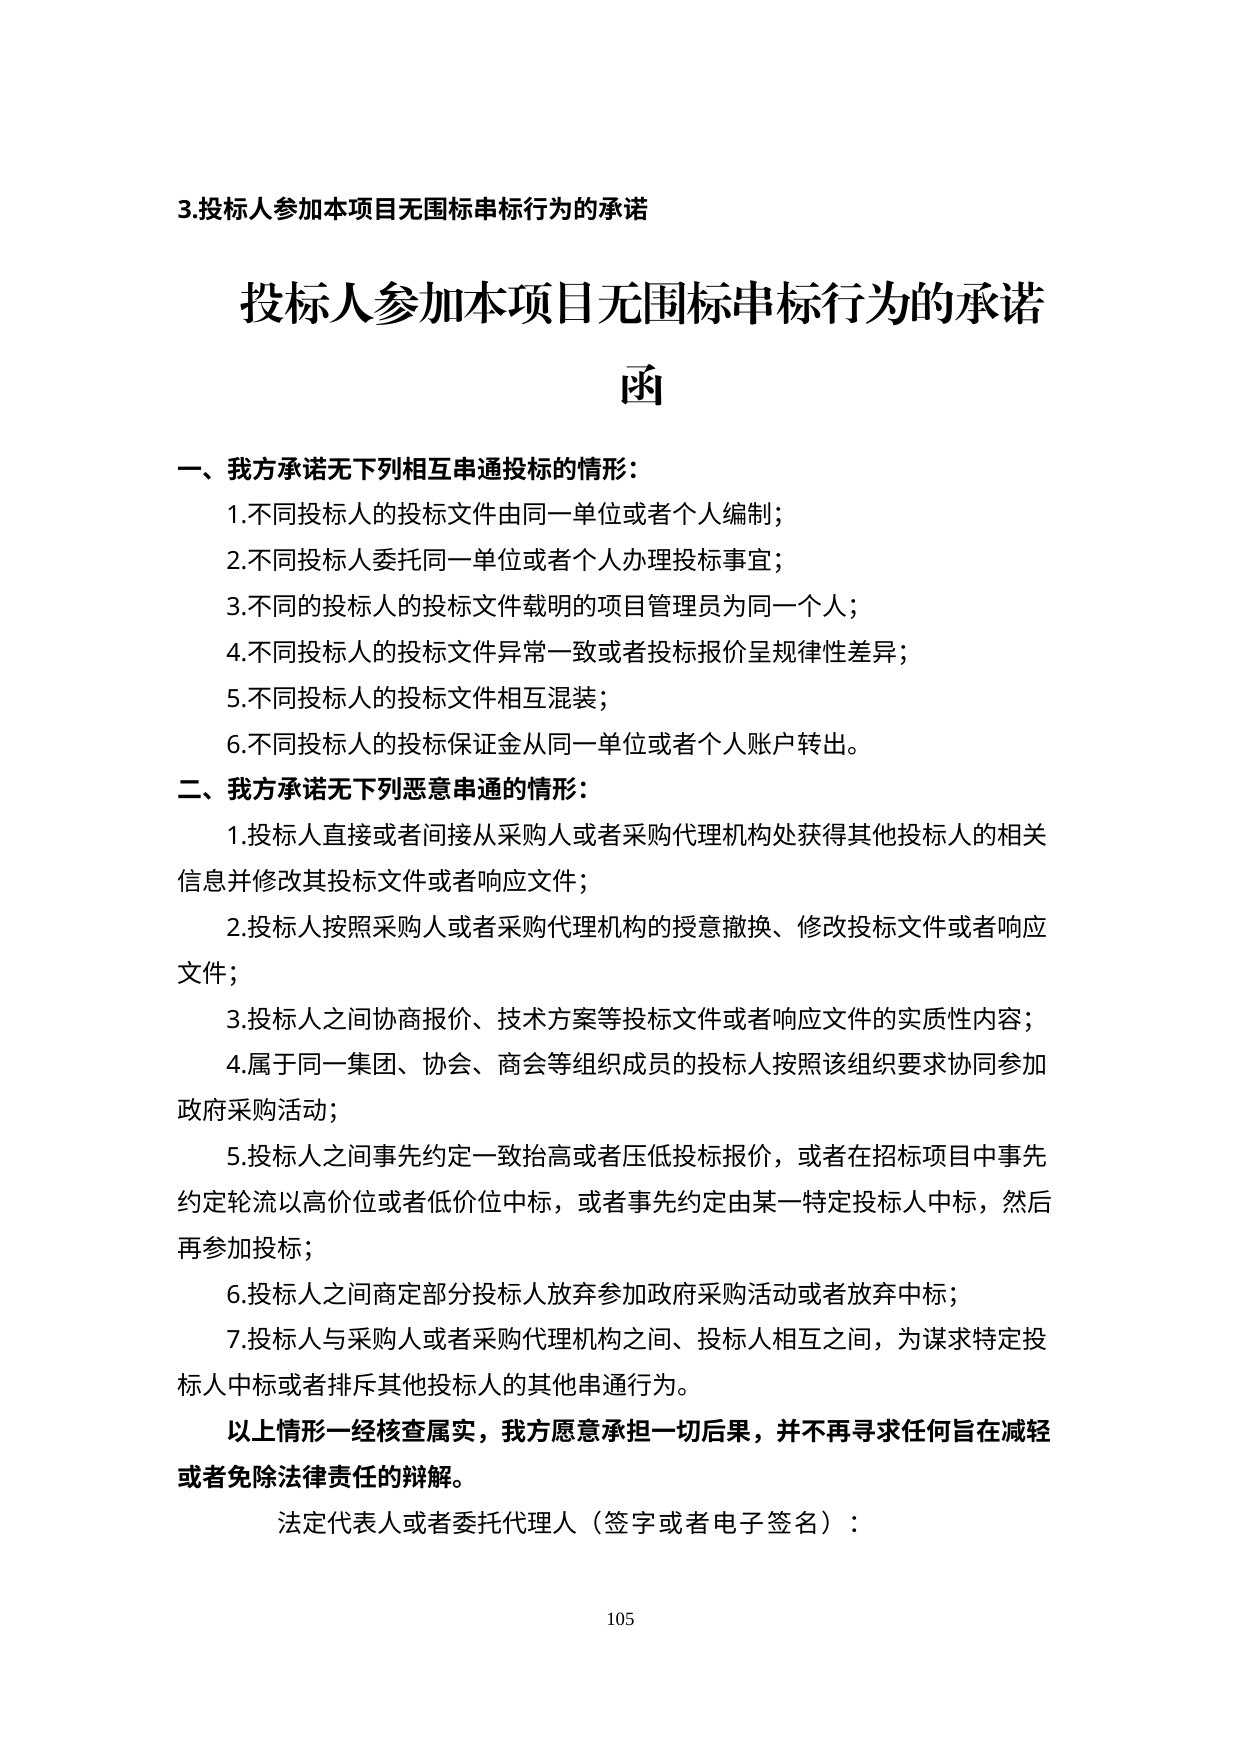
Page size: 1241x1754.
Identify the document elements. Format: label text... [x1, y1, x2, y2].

text 一、我方承诺无下列相互串通投标的情形： [177, 441, 1063, 487]
text 3.不同的投标人的投标文件载明的项目管理员为同一个人； [177, 579, 1063, 625]
text 1.不同投标人的投标文件由同一单位或者个人编制； [177, 487, 1063, 533]
text 4.属于同一集团、协会、商会等组织成员的投标人按照该组织要求协同参加政府采购活动； [177, 1037, 1063, 1129]
text 3.投标人之间协商报价、技术方案等投标文件或者响应文件的实质性内容； [177, 991, 1063, 1037]
text 1.投标人直接或者间接从采购人或者采购代理机构处获得其他投标人的相关信息并修改其投标文件或者响应文件； [177, 808, 1063, 900]
text 5.投标人之间事先约定一致抬高或者压低投标报价，或者在招标项目中事先约定轮流以高价位或者低价位中标，或者事先约定由某一特定投标人中标，然后再参加投标； [177, 1129, 1063, 1266]
text 6.不同投标人的投标保证金从同一单位或者个人账户转出。 [177, 716, 1063, 762]
text 7.投标人与采购人或者采购代理机构之间、投标人相互之间，为谋求特定投标人中标或者排斥其他投标人的其他串通行为。 [177, 1312, 1063, 1404]
text 法定代表人或者委托代理人（签字或者电子签名）： [177, 1496, 1063, 1541]
text 4.不同投标人的投标文件异常一致或者投标报价呈规律性差异； [177, 625, 1063, 671]
text 6.投标人之间商定部分投标人放弃参加政府采购活动或者放弃中标； [177, 1266, 1063, 1312]
text 2.不同投标人委托同一单位或者个人办理投标事宜； [177, 533, 1063, 579]
text 3.投标人参加本项目无围标串标行为的承诺 [177, 190, 1063, 226]
text 以上情形一经核查属实，我方愿意承担一切后果，并不再寻求任何旨在减轻或者免除法律责任的辩解。 [177, 1404, 1063, 1496]
text 2.投标人按照采购人或者采购代理机构的授意撤换、修改投标文件或者响应文件； [177, 900, 1063, 991]
text 二、我方承诺无下列恶意串通的情形： [177, 762, 1063, 808]
text 投标人参加本项目无围标串标行为的承诺函 [221, 278, 1063, 414]
text 5.不同投标人的投标文件相互混装； [177, 671, 1063, 716]
